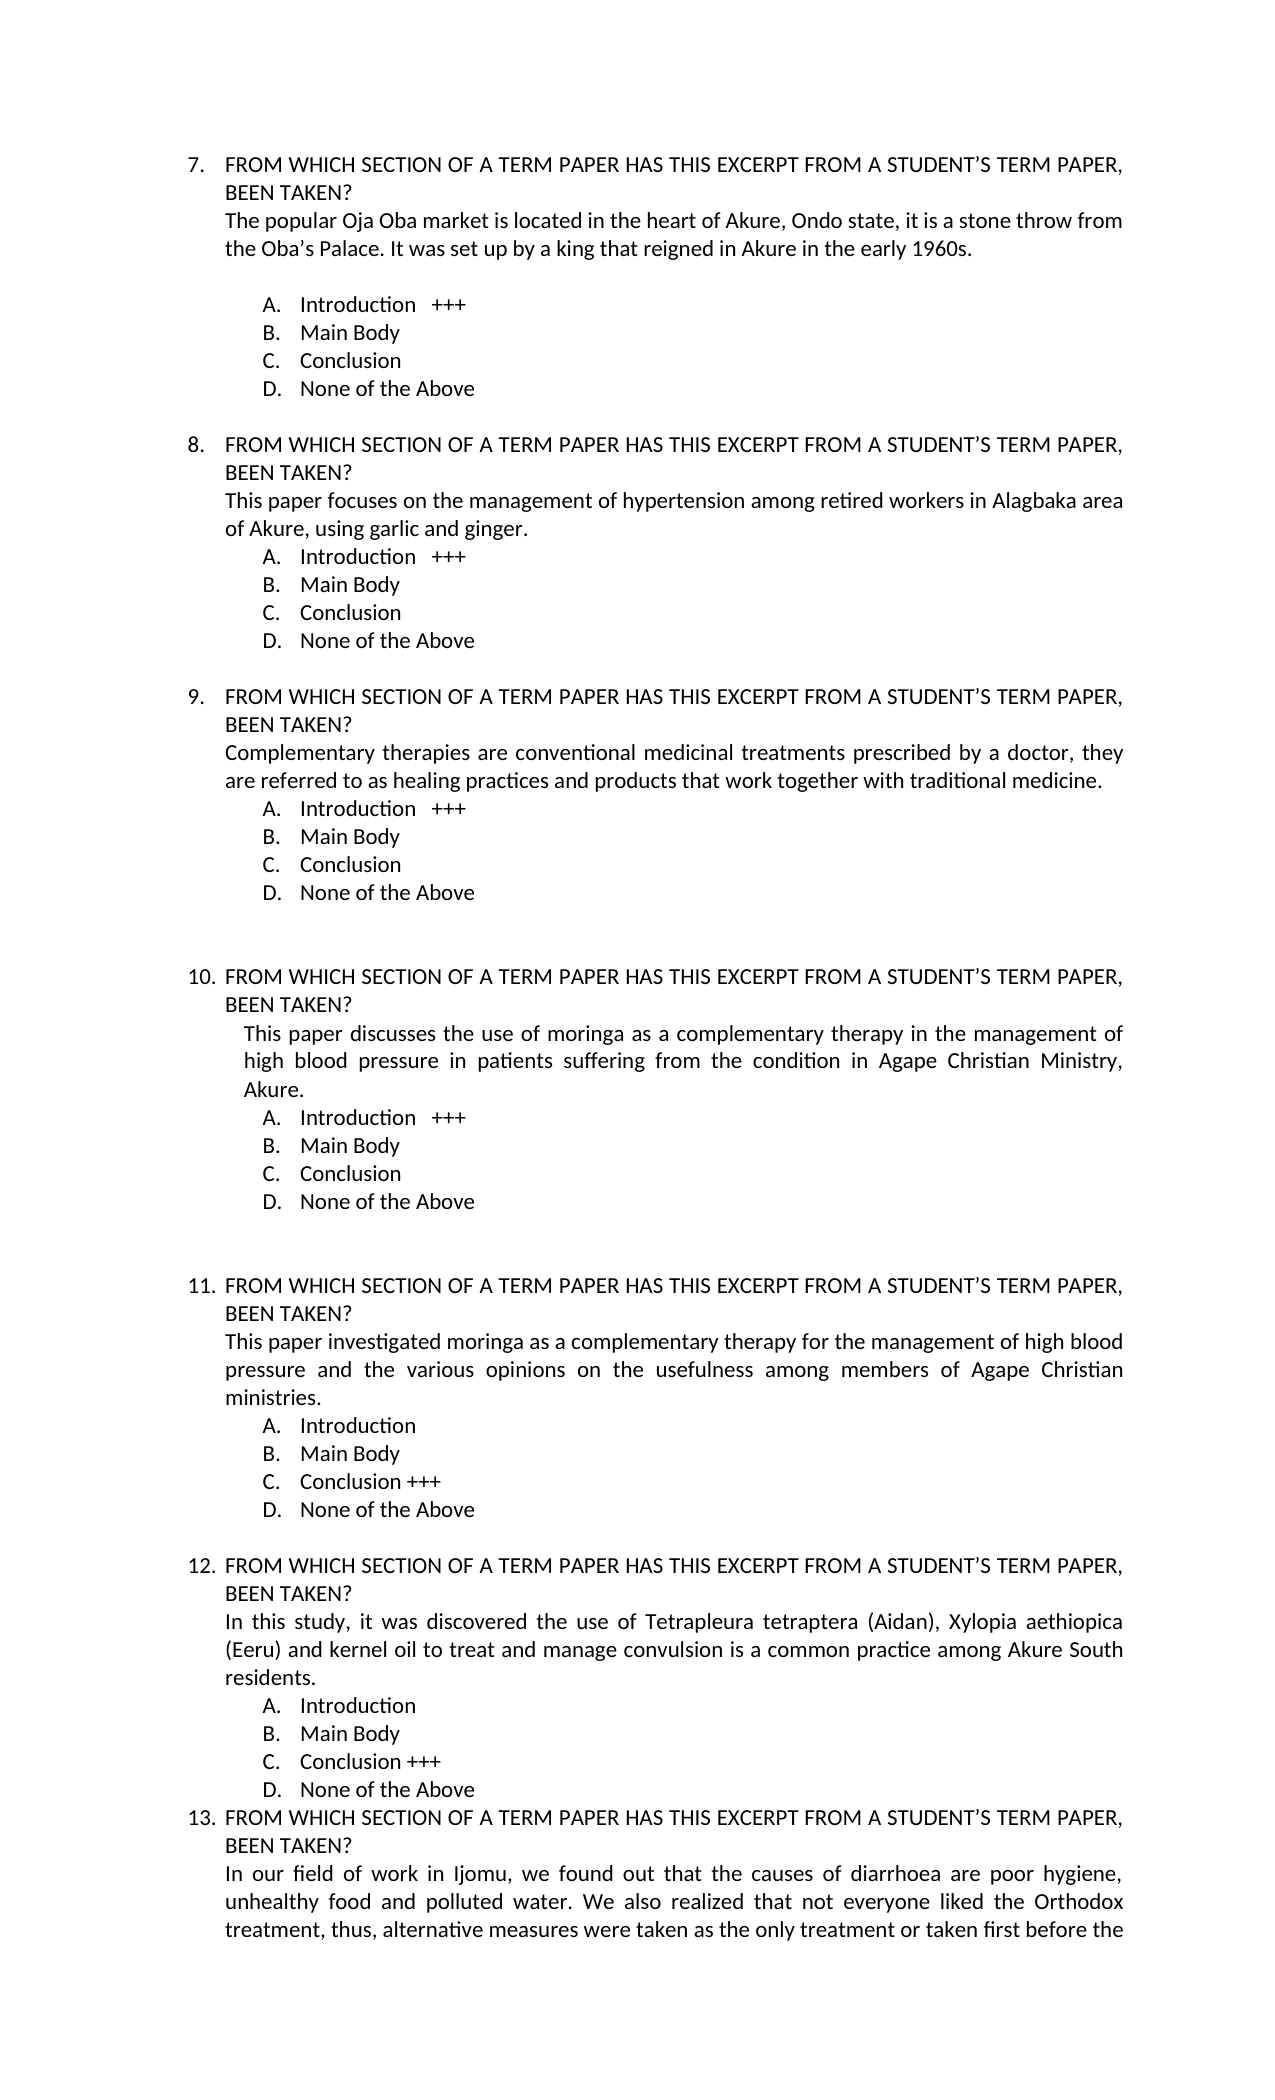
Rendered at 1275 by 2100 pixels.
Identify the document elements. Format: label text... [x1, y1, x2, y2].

list Conclusion +++ [262, 1467, 1125, 1495]
list Main Body [262, 318, 1125, 346]
text Complementary therapies are conventional medicinal treatments prescribed by a doctor, they are referred to as healing practices and products that work together with traditional medicine. [225, 738, 1125, 794]
list FROM WHICH SECTION OF A TERM PAPER HAS THIS EXCERPT FROM A STUDENT’S TERM PAPER, BEEN TAKEN? [187, 1271, 1125, 1327]
list FROM WHICH SECTION OF A TERM PAPER HAS THIS EXCERPT FROM A STUDENT’S TERM PAPER, BEEN TAKEN? [187, 150, 1125, 206]
list None of the Above [262, 878, 1125, 907]
list FROM WHICH SECTION OF A TERM PAPER HAS THIS EXCERPT FROM A STUDENT’S TERM PAPER, BEEN TAKEN? [187, 430, 1125, 486]
list This paper focuses on the management of hypertension among retired workers in Alagbaka area of Akure, using garlic and ginger. [225, 486, 1125, 542]
list Conclusion +++ [262, 1747, 1125, 1775]
list FROM WHICH SECTION OF A TERM PAPER HAS THIS EXCERPT FROM A STUDENT’S TERM PAPER, BEEN TAKEN? [187, 682, 1125, 738]
list Introduction [262, 1411, 1125, 1439]
list None of the Above [262, 1187, 1125, 1215]
list Main Body [262, 570, 1125, 598]
list Conclusion [262, 346, 1125, 374]
list Introduction [262, 1691, 1125, 1719]
list This paper investigated moringa as a complementary therapy for the management of high blood pressure and the various opinions on the usefulness among members of Agape Christian ministries. [225, 1327, 1125, 1411]
list FROM WHICH SECTION OF A TERM PAPER HAS THIS EXCERPT FROM A STUDENT’S TERM PAPER, BEEN TAKEN? [187, 1803, 1125, 1859]
list Conclusion [262, 1159, 1125, 1187]
list None of the Above [262, 374, 1125, 402]
list None of the Above [262, 1775, 1125, 1803]
list None of the Above [262, 626, 1125, 654]
list This paper discusses the use of moringa as a complementary therapy in the management of high blood pressure in patients suffering from the condition in Agape Christian Ministry, Akure. [244, 1019, 1125, 1103]
list None of the Above [262, 1495, 1125, 1523]
list Main Body [262, 1719, 1125, 1747]
list Conclusion [262, 851, 1125, 878]
list Introduction +++ [262, 1103, 1125, 1131]
list Main Body [262, 1131, 1125, 1159]
list Introduction +++ [262, 794, 1125, 822]
list Conclusion [262, 598, 1125, 626]
list FROM WHICH SECTION OF A TERM PAPER HAS THIS EXCERPT FROM A STUDENT’S TERM PAPER, BEEN TAKEN? [187, 1551, 1125, 1607]
list Main Body [262, 822, 1125, 851]
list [225, 1859, 1125, 1943]
list FROM WHICH SECTION OF A TERM PAPER HAS THIS EXCERPT FROM A STUDENT’S TERM PAPER, BEEN TAKEN? [187, 963, 1125, 1019]
list In this study, it was discovered the use of Tetrapleura tetraptera (Aidan), Xylopia aethiopica (Eeru) and kernel oil to treat and manage convulsion is a common practice among Akure South residents. [225, 1607, 1125, 1691]
list Introduction +++ [262, 290, 1125, 318]
text The popular Oja Oba market is located in the heart of Akure, Ondo state, it is a stone throw from the Oba’s Palace. It was set up by a king that reigned in Akure in the early 1960s. [225, 206, 1125, 262]
list Main Body [262, 1439, 1125, 1467]
list Introduction +++ [262, 542, 1125, 570]
